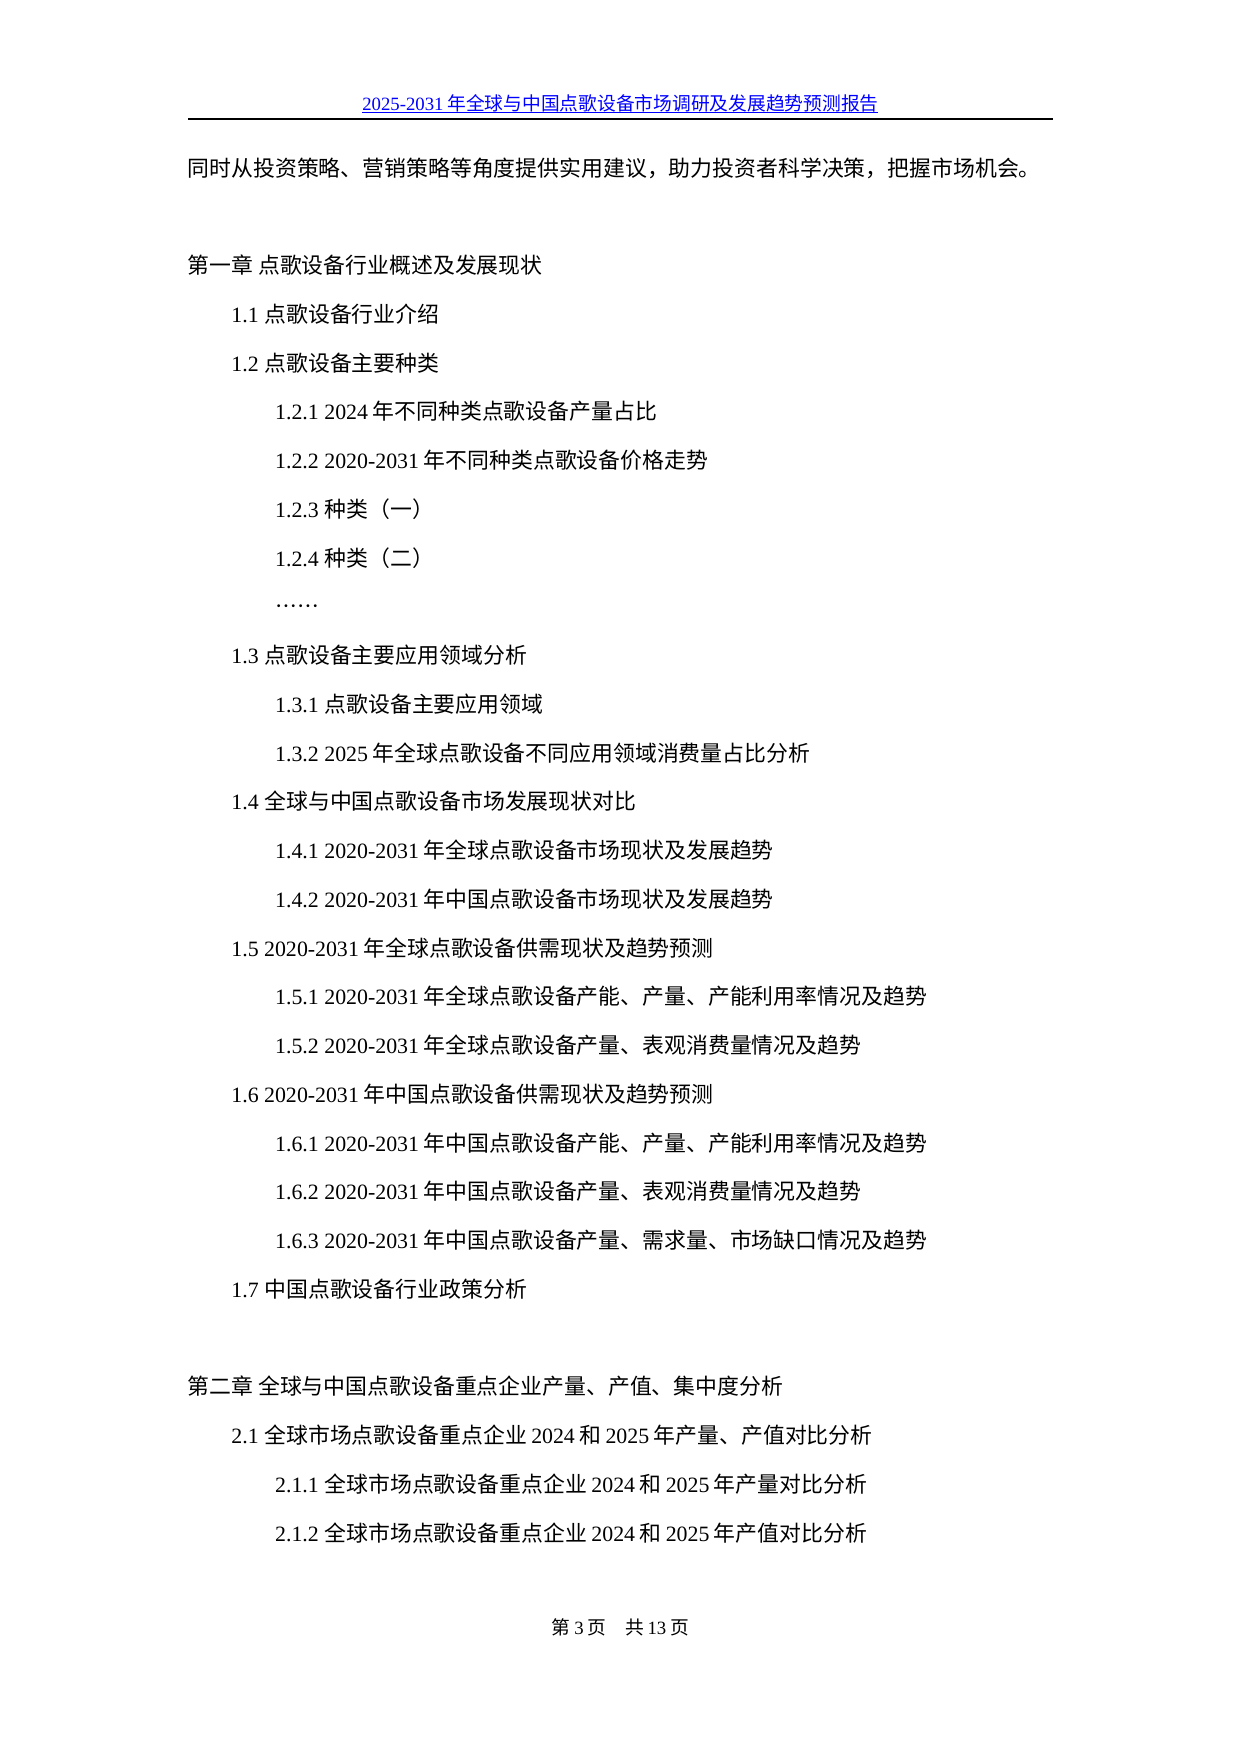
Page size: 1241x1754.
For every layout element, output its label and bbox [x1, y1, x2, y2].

text [187, 150, 1053, 1548]
